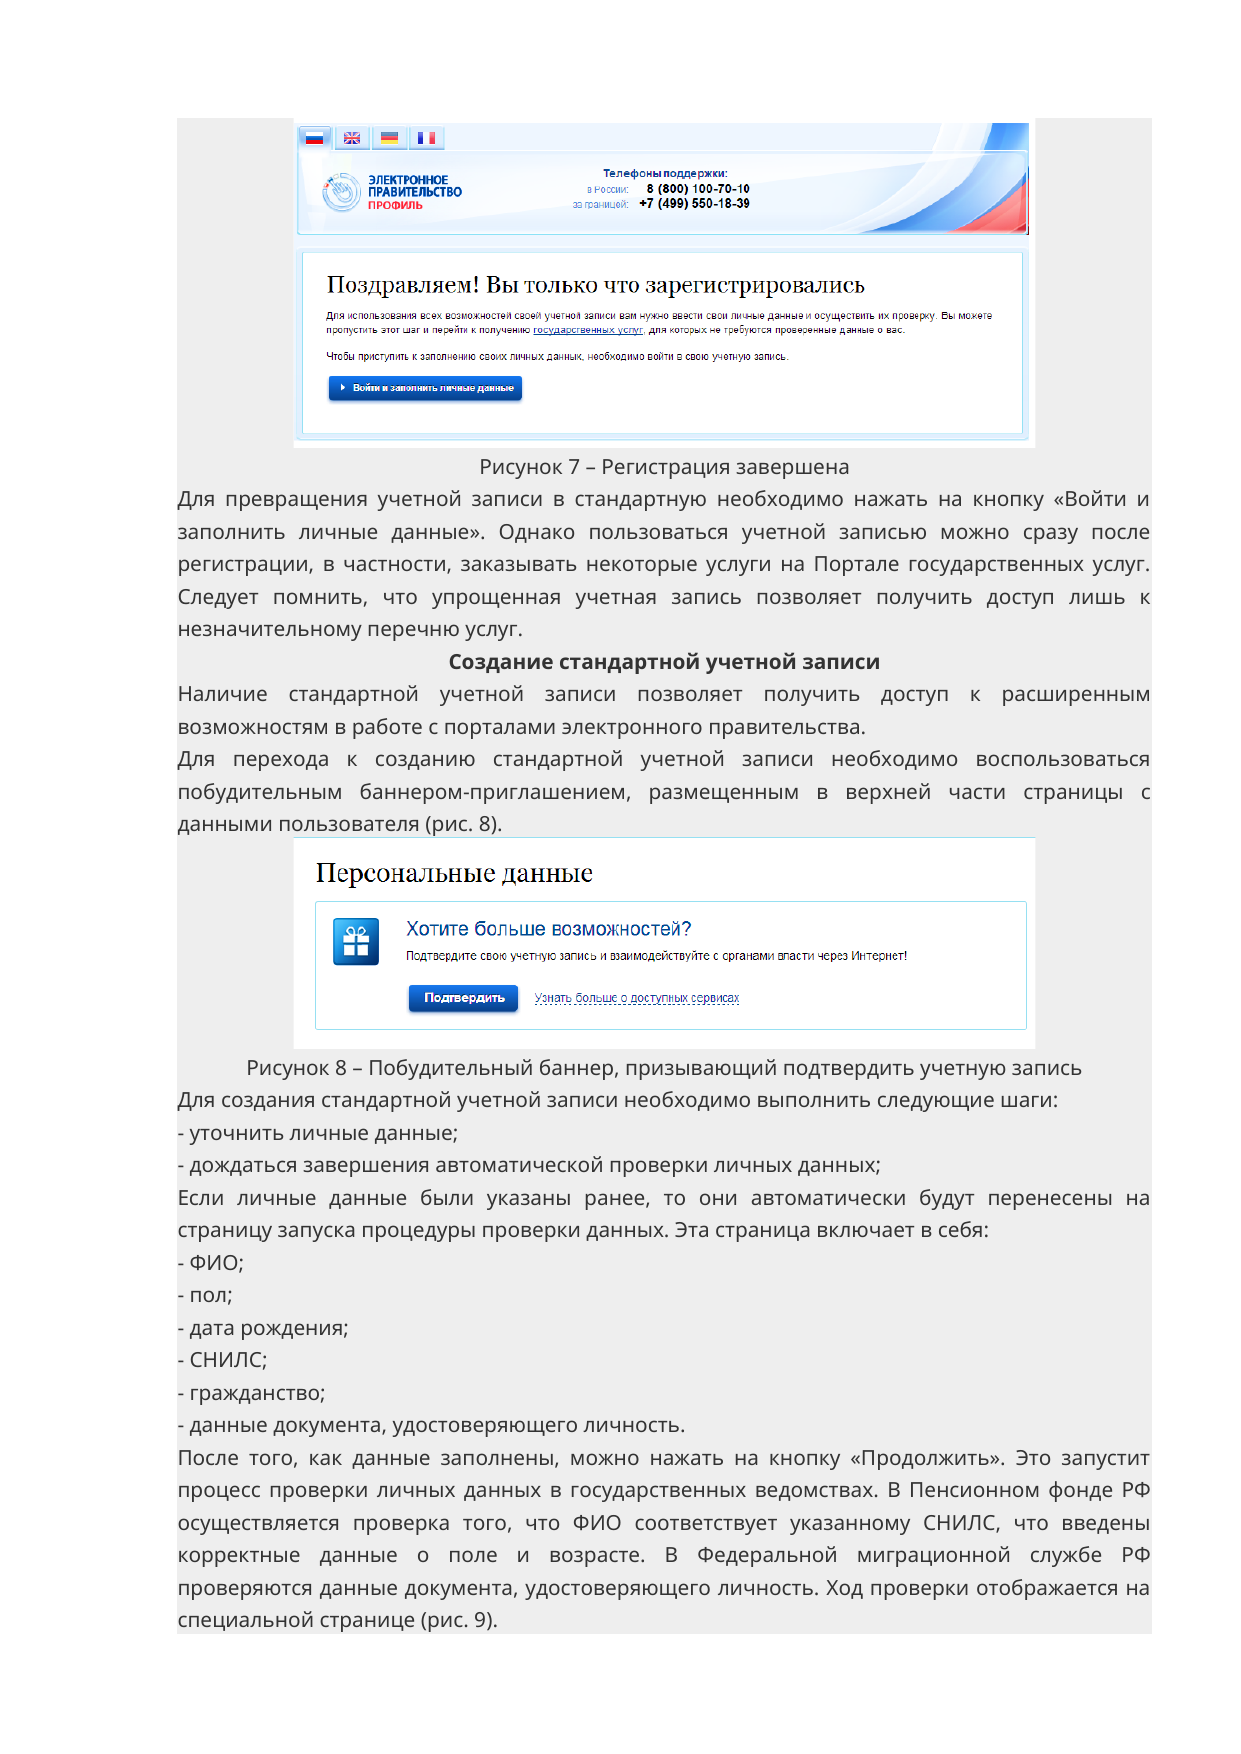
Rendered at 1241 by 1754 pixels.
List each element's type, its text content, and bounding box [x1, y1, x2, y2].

text - дата рождения; [177, 1309, 1152, 1341]
picture [293, 837, 1036, 1049]
text Наличие стандартной учетной записи позволяет получить доступ к расширенным возможностям в работе с порталами электронного правительства. [177, 675, 1152, 740]
text Для превращения учетной записи в стандартную необходимо нажать на кнопку «Войти и заполнить личные данные». Однако пользоваться учетной записью можно сразу после регистрации, в частности, заказывать некоторые услуги на Портале государственных услуг. Следует помнить, что упрощенная учетная запись позволяет получить доступ лишь к незначительному перечню услуг. [177, 480, 1152, 643]
text Для создания стандартной учетной записи необходимо выполнить следующие шаги: [177, 1081, 1152, 1114]
text - гражданство; [177, 1374, 1152, 1406]
text После того, как данные заполнены, можно нажать на кнопку «Продолжить». Это запустит процесс проверки личных данных в государственных ведомствах. В Пенсионном фонде РФ осуществляется проверка того, что ФИО соответствует указанному СНИЛС, что введены корректные данные о поле и возрасте. В Федеральной миграционной службе РФ проверяются данные документа, удостоверяющего личность. Ход проверки отображается на специальной странице (рис. 9). [177, 1439, 1152, 1634]
text Если личные данные были указаны ранее, то они автоматически будут перенесены на страницу запуска процедуры проверки данных. Эта страница включает в себя: [177, 1179, 1152, 1244]
text - уточнить личные данные; [177, 1114, 1152, 1146]
text - пол; [177, 1276, 1152, 1309]
text - дождаться завершения автоматической проверки личных данных; [177, 1146, 1152, 1179]
text - СНИЛС; [177, 1341, 1152, 1374]
text Рисунок 7 – Регистрация завершена [177, 448, 1152, 480]
text Для перехода к созданию стандартной учетной записи необходимо воспользоваться побудительным баннером-приглашением, размещенным в верхней части страницы с данными пользователя (рис. 8). [177, 740, 1152, 838]
text - данные документа, удостоверяющего личность. [177, 1406, 1152, 1439]
text Создание стандартной учетной записи [177, 643, 1152, 675]
text Рисунок 8 – Побудительный баннер, призывающий подтвердить учетную запись [177, 1049, 1152, 1081]
picture [293, 118, 1036, 448]
text - ФИО; [177, 1244, 1152, 1276]
